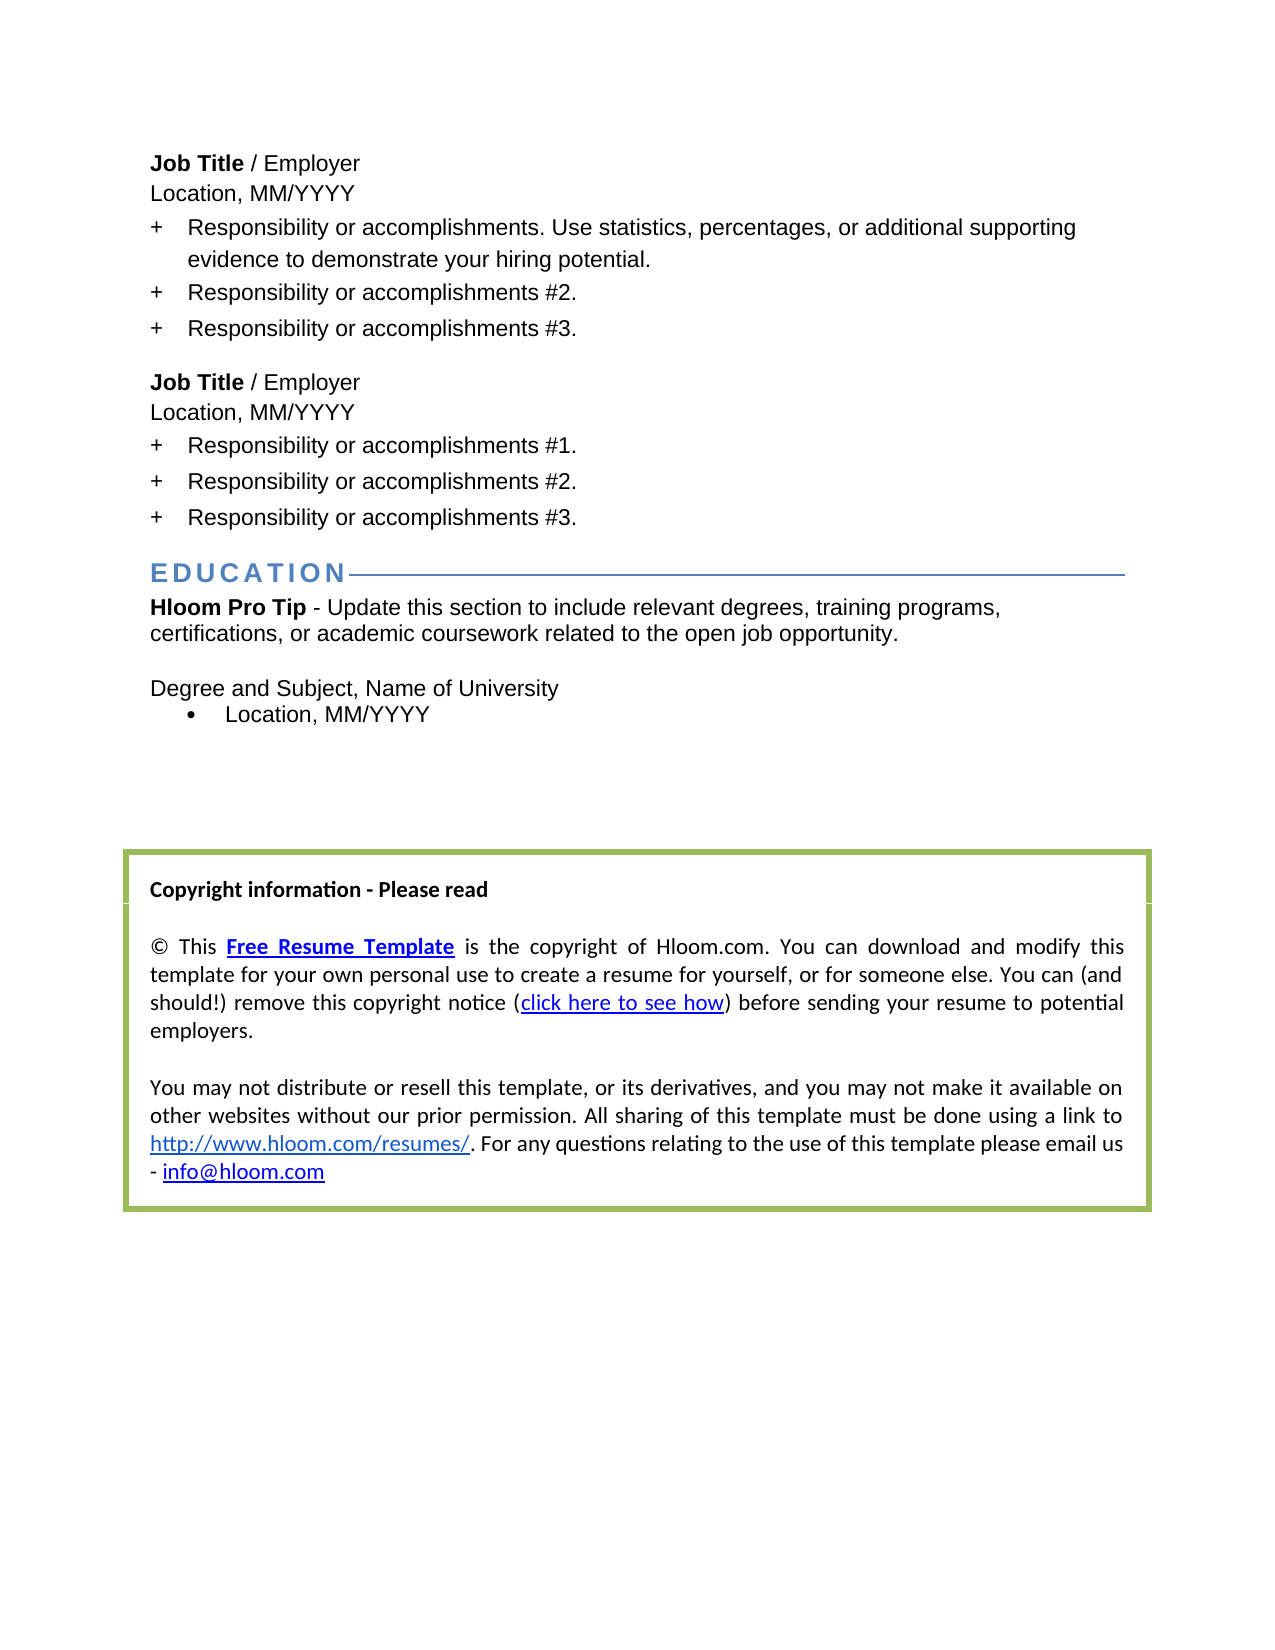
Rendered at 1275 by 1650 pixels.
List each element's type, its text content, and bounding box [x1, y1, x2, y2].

text You may not distribute or resell this template, or its derivatives, and you may not make it available on other websites without our prior permission. All sharing of this template must be done using a link to http://www.hloom.com/resumes/. For any questions relating to the use of this template please email us - info@hloom.com [129, 1073, 1146, 1206]
list Location, MM/YYYY [187, 701, 1125, 728]
text Job Title / Employer [150, 368, 1125, 395]
list Responsibility or accomplishments. Use statistics, percentages, or additional supporting evidence to demonstrate your hiring potential. [150, 210, 1125, 272]
text Hloom Pro Tip - Update this section to include relevant degrees, training programs, certifications, or academic coursework related to the open job opportunity. [150, 593, 1125, 646]
list Responsibility or accomplishments #1. [150, 429, 1125, 460]
text Degree and Subject, Name of University [150, 675, 1125, 701]
list Responsibility or accomplishments #3. [150, 312, 1125, 343]
text Copyright information - Please read [129, 855, 1146, 903]
text Job Title / Employer [150, 150, 1125, 176]
text Location, MM/YYYY [150, 399, 1125, 425]
list Responsibility or accomplishments #2. [150, 276, 1125, 307]
subtitle EDUCATION [150, 557, 1125, 589]
text Location, MM/YYYY [150, 180, 1125, 207]
text © This Free Resume Template is the copyright of Hloom.com. You can download and modify this template for your own personal use to create a resume for yourself, or for someone else. You can (and should!) remove this copyright notice (click here to see how) before sending your resume to potential employers. [150, 932, 1125, 1044]
list Responsibility or accomplishments #2. [150, 465, 1125, 496]
list Responsibility or accomplishments #3. [150, 501, 1125, 532]
